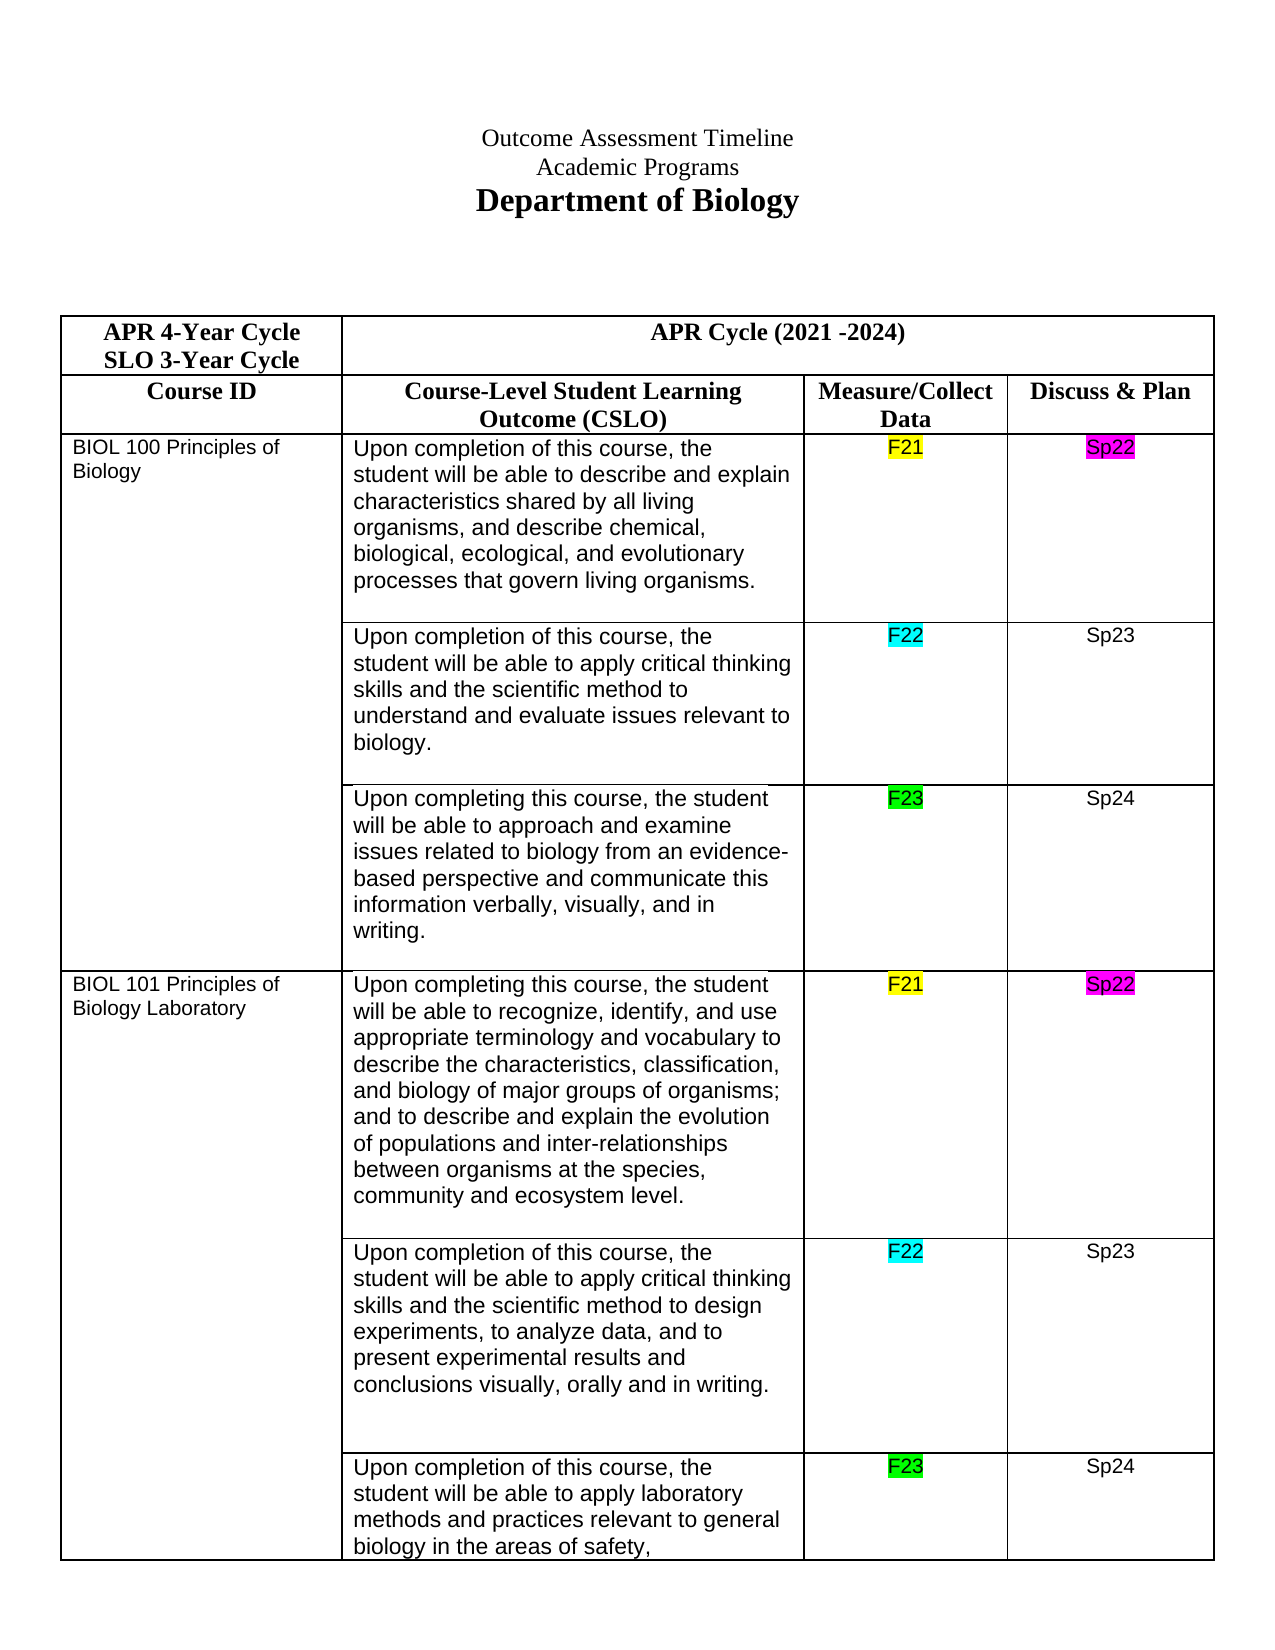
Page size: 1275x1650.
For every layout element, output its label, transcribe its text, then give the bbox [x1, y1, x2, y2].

subtitle Department of Biology [75, 181, 1200, 219]
table_cell Measure/Collect Data [805, 376, 1007, 433]
table_cell Sp24 [1008, 786, 1213, 970]
table_cell F22 [805, 1239, 1007, 1452]
table_header APR Cycle (2021 -2024) [343, 317, 1213, 374]
table_cell Sp23 [1008, 1239, 1213, 1452]
table_cell F23 [805, 786, 1007, 970]
table_header APR 4-Year Cycle SLO 3-Year Cycle [62, 317, 341, 374]
table_cell Sp24 [1008, 1454, 1213, 1559]
table_cell F22 [805, 623, 1007, 784]
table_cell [343, 1454, 803, 1559]
table_cell Sp22 [1008, 435, 1213, 622]
table_cell BIOL 100 Principles of Biology [62, 435, 341, 784]
table_cell Sp22 [1008, 972, 1213, 1237]
text Academic Programs [75, 152, 1200, 181]
table_cell Upon completing this course, the student will be able to recognize, identify, and use appropriate terminology and vocabulary to describe the characteristics, classification, and biology of major groups of organisms; and to describe and explain the evolution of populations and inter-relationships between organisms at the species, community and ecosystem level. [343, 972, 803, 1237]
table_cell F21 [805, 972, 1007, 1237]
table_cell F23 [805, 1454, 1007, 1559]
table_cell Upon completing this course, the student will be able to approach and examine issues related to biology from an evidence-based perspective and communicate this information verbally, visually, and in writing. [343, 786, 803, 970]
table_cell Course ID [62, 376, 341, 433]
table_cell Upon completion of this course, the student will be able to apply critical thinking skills and the scientific method to understand and evaluate issues relevant to biology. [343, 623, 803, 784]
table_cell Upon completion of this course, the student will be able to describe and explain characteristics shared by all living organisms, and describe chemical, biological, ecological, and evolutionary processes that govern living organisms. [343, 435, 803, 622]
table_cell F21 [805, 435, 1007, 622]
table_cell Upon completion of this course, the student will be able to apply critical thinking skills and the scientific method to design experiments, to analyze data, and to present experimental results and conclusions visually, orally and in writing. [343, 1239, 803, 1452]
table_cell [62, 784, 341, 970]
table_cell Sp23 [1008, 623, 1213, 784]
table_cell BIOL 101 Principles of Biology Laboratory [62, 972, 341, 1559]
table_cell Course-Level Student Learning Outcome (CSLO) [343, 376, 803, 433]
text Outcome Assessment Timeline [75, 123, 1200, 152]
table_cell Discuss & Plan [1008, 376, 1213, 433]
